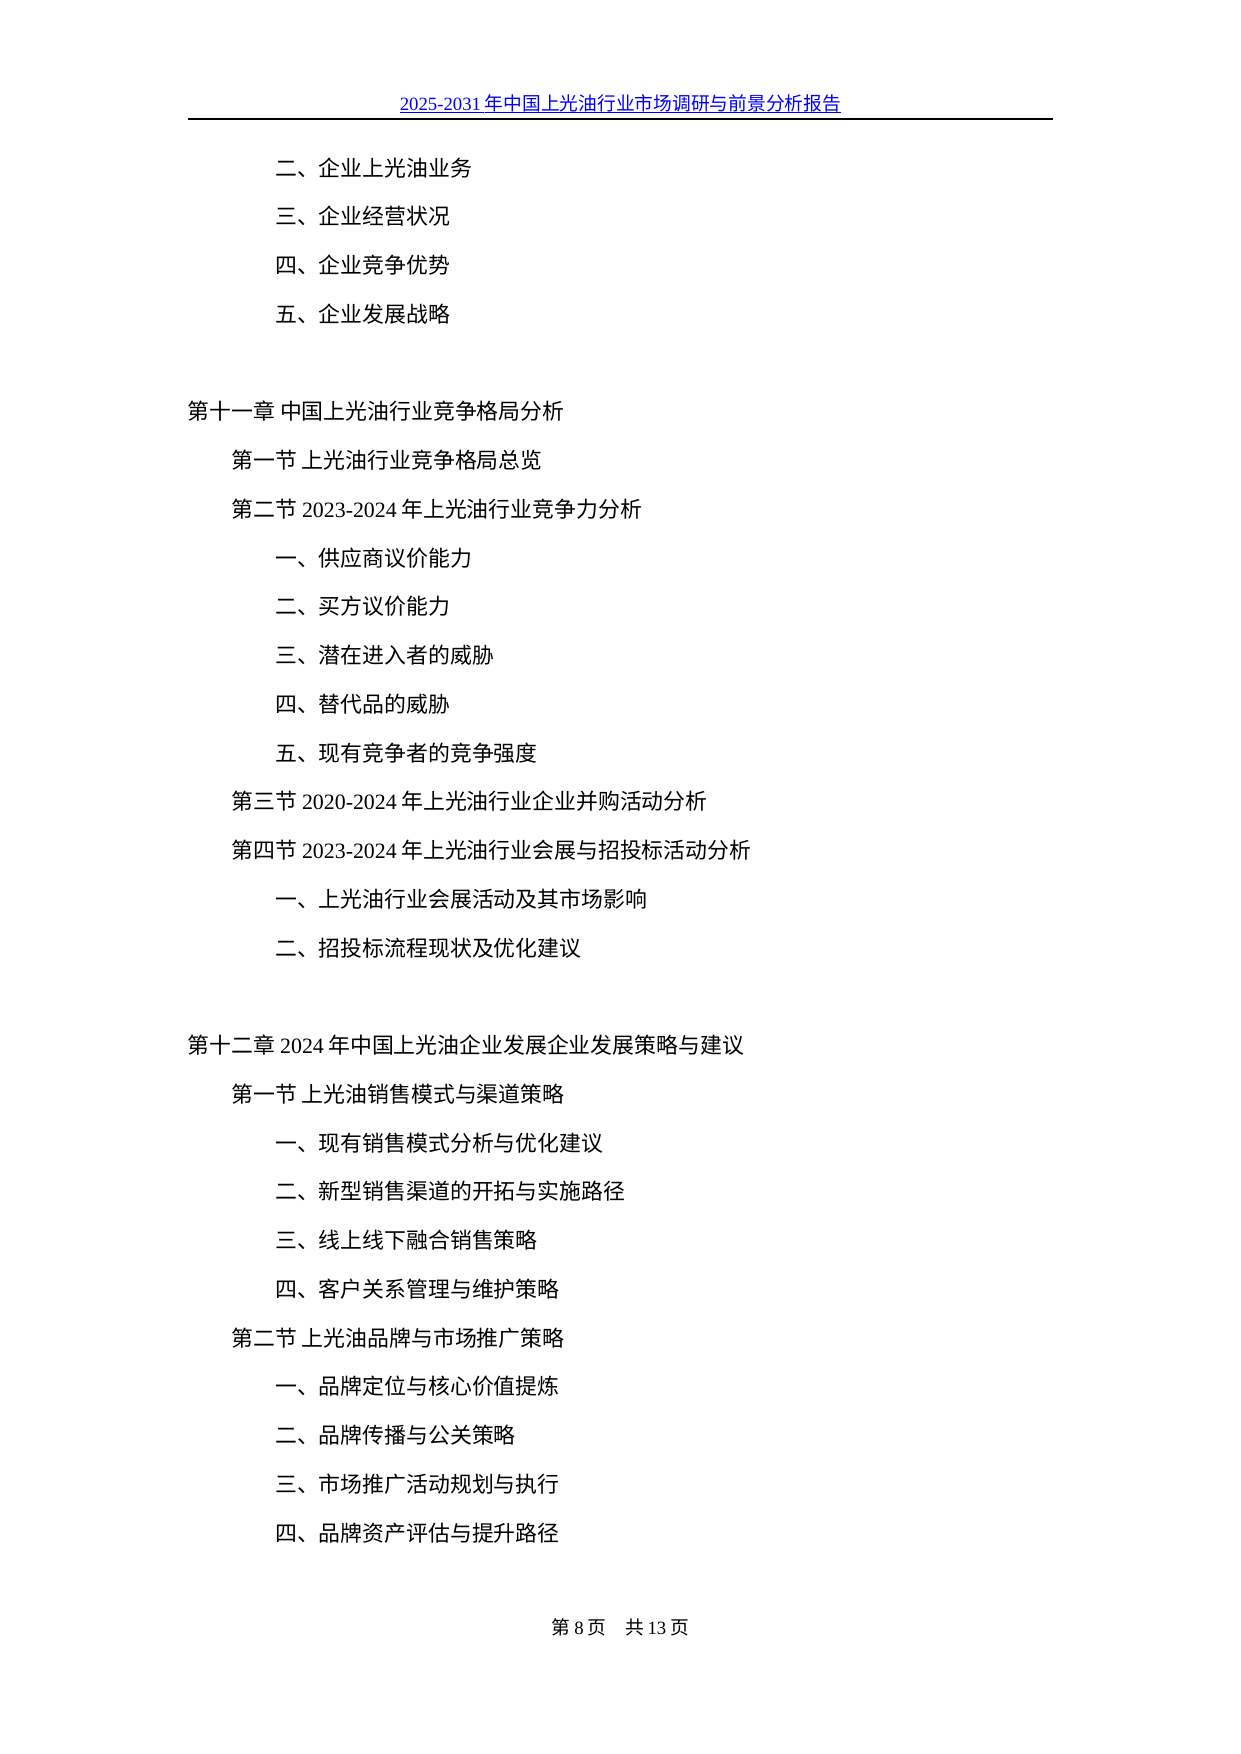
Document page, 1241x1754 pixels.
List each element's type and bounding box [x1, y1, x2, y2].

text [187, 150, 1053, 1548]
